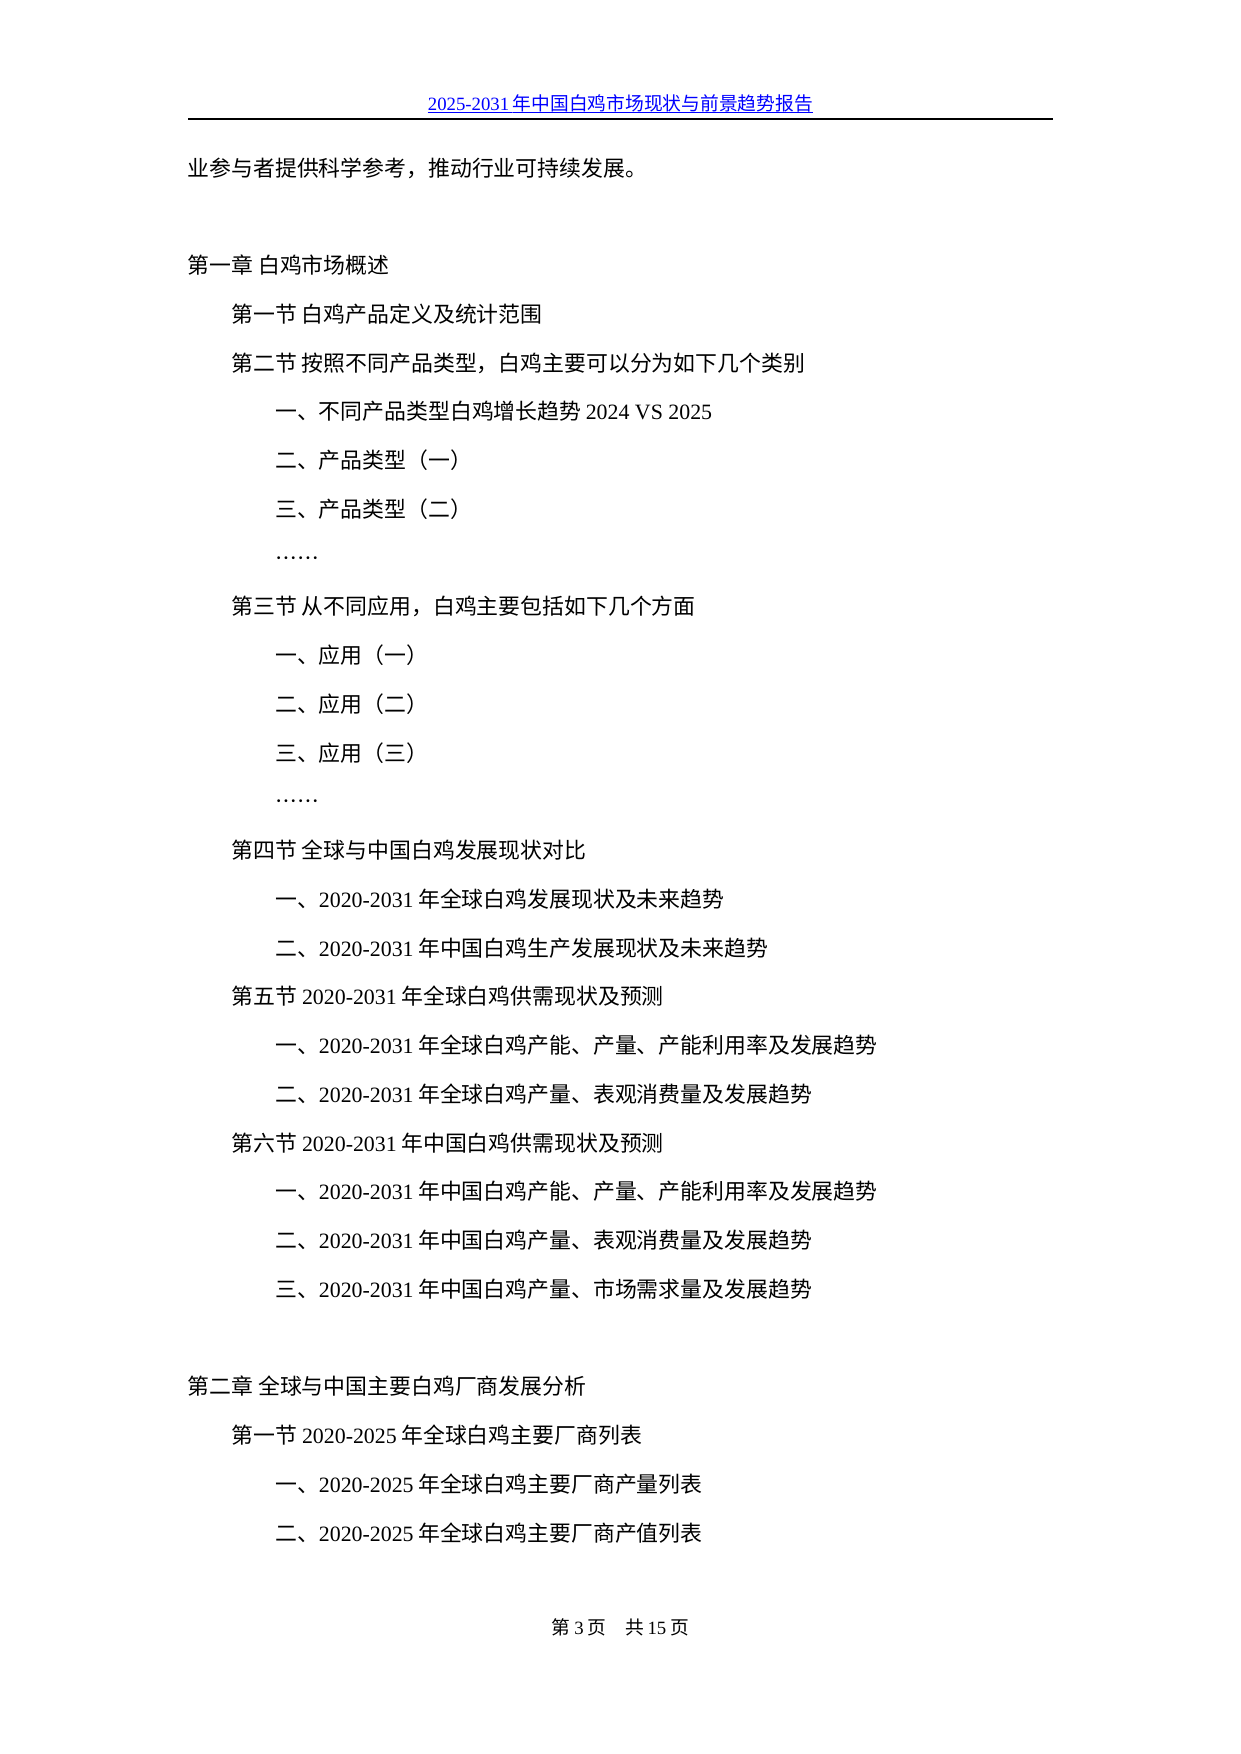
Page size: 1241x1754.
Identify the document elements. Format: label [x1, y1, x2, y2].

text [187, 150, 1053, 1548]
